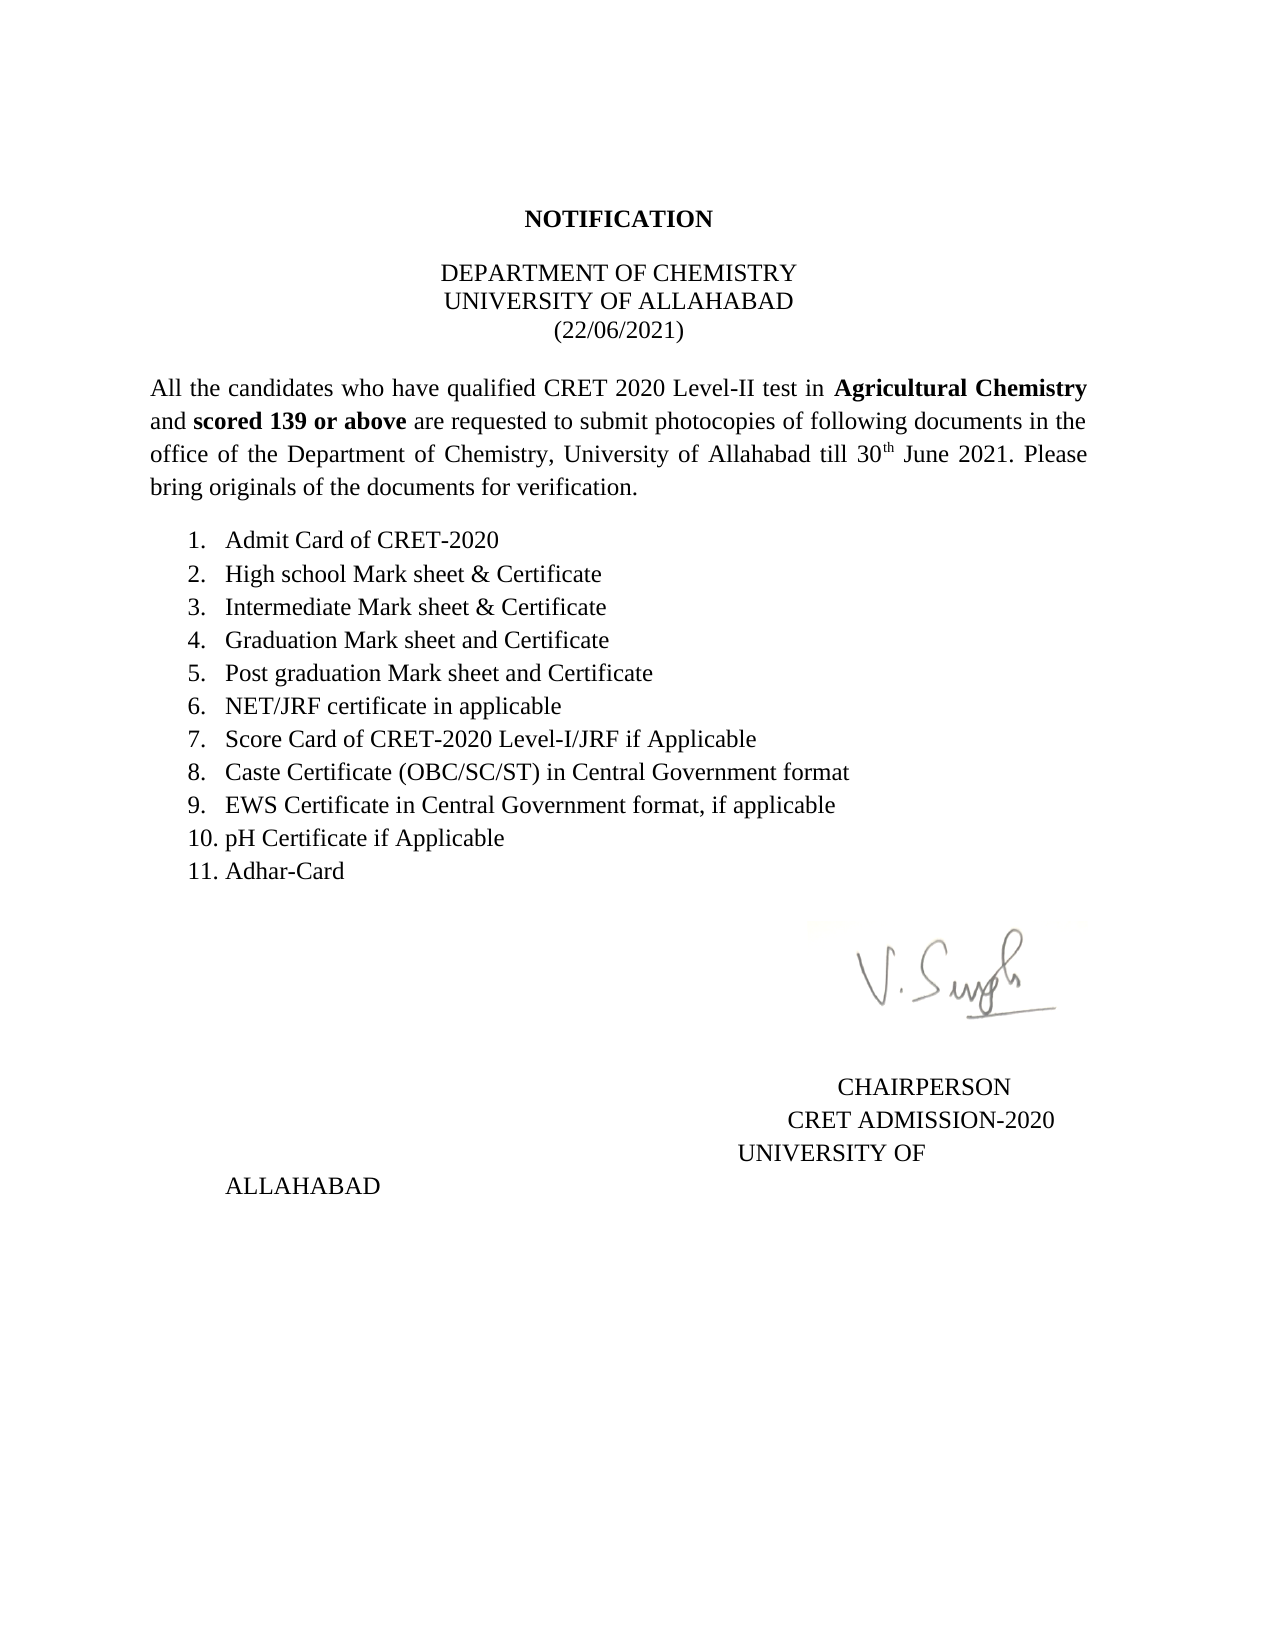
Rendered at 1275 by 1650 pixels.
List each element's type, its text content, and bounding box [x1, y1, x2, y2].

list UNIVERSITY OF ALLAHABAD [225, 1138, 1087, 1200]
list CRET ADMISSION-2020 [225, 1105, 1087, 1134]
text DEPARTMENT OF CHEMISTRY [150, 258, 1087, 286]
list Admit Card of CRET-2020 [187, 526, 1087, 554]
list Score Card of CRET-2020 Level-I/JRF if Applicable [187, 724, 1087, 752]
text UNIVERSITY OF ALLAHABAD [150, 286, 1087, 315]
list High school Mark sheet & Certificate [187, 559, 1087, 587]
text NOTIFICATION [150, 204, 1087, 233]
text All the candidates who have qualified CRET 2020 Level-II test in Agricultural Chemistry and scored 139 or above are requested to submit photocopies of following documents in the office of the Department of Chemistry, University of Allahabad till 30th June 2021. Please bring originals of the documents for verification. [150, 373, 1087, 501]
text (22/06/2021) [150, 315, 1087, 344]
list EWS Certificate in Central Government format, if applicable [187, 790, 1087, 818]
list Post graduation Mark sheet and Certificate [187, 658, 1087, 686]
list Graduation Mark sheet and Certificate [187, 625, 1087, 653]
list Caste Certificate (OBC/SC/ST) in Central Government format [187, 757, 1087, 786]
list Intermediate Mark sheet & Certificate [187, 592, 1087, 620]
list Adhar-Card [187, 856, 1087, 884]
list pH Certificate if Applicable [187, 823, 1087, 852]
list NET/JRF certificate in applicable [187, 691, 1087, 719]
list CHAIRPERSON [225, 1072, 1087, 1101]
